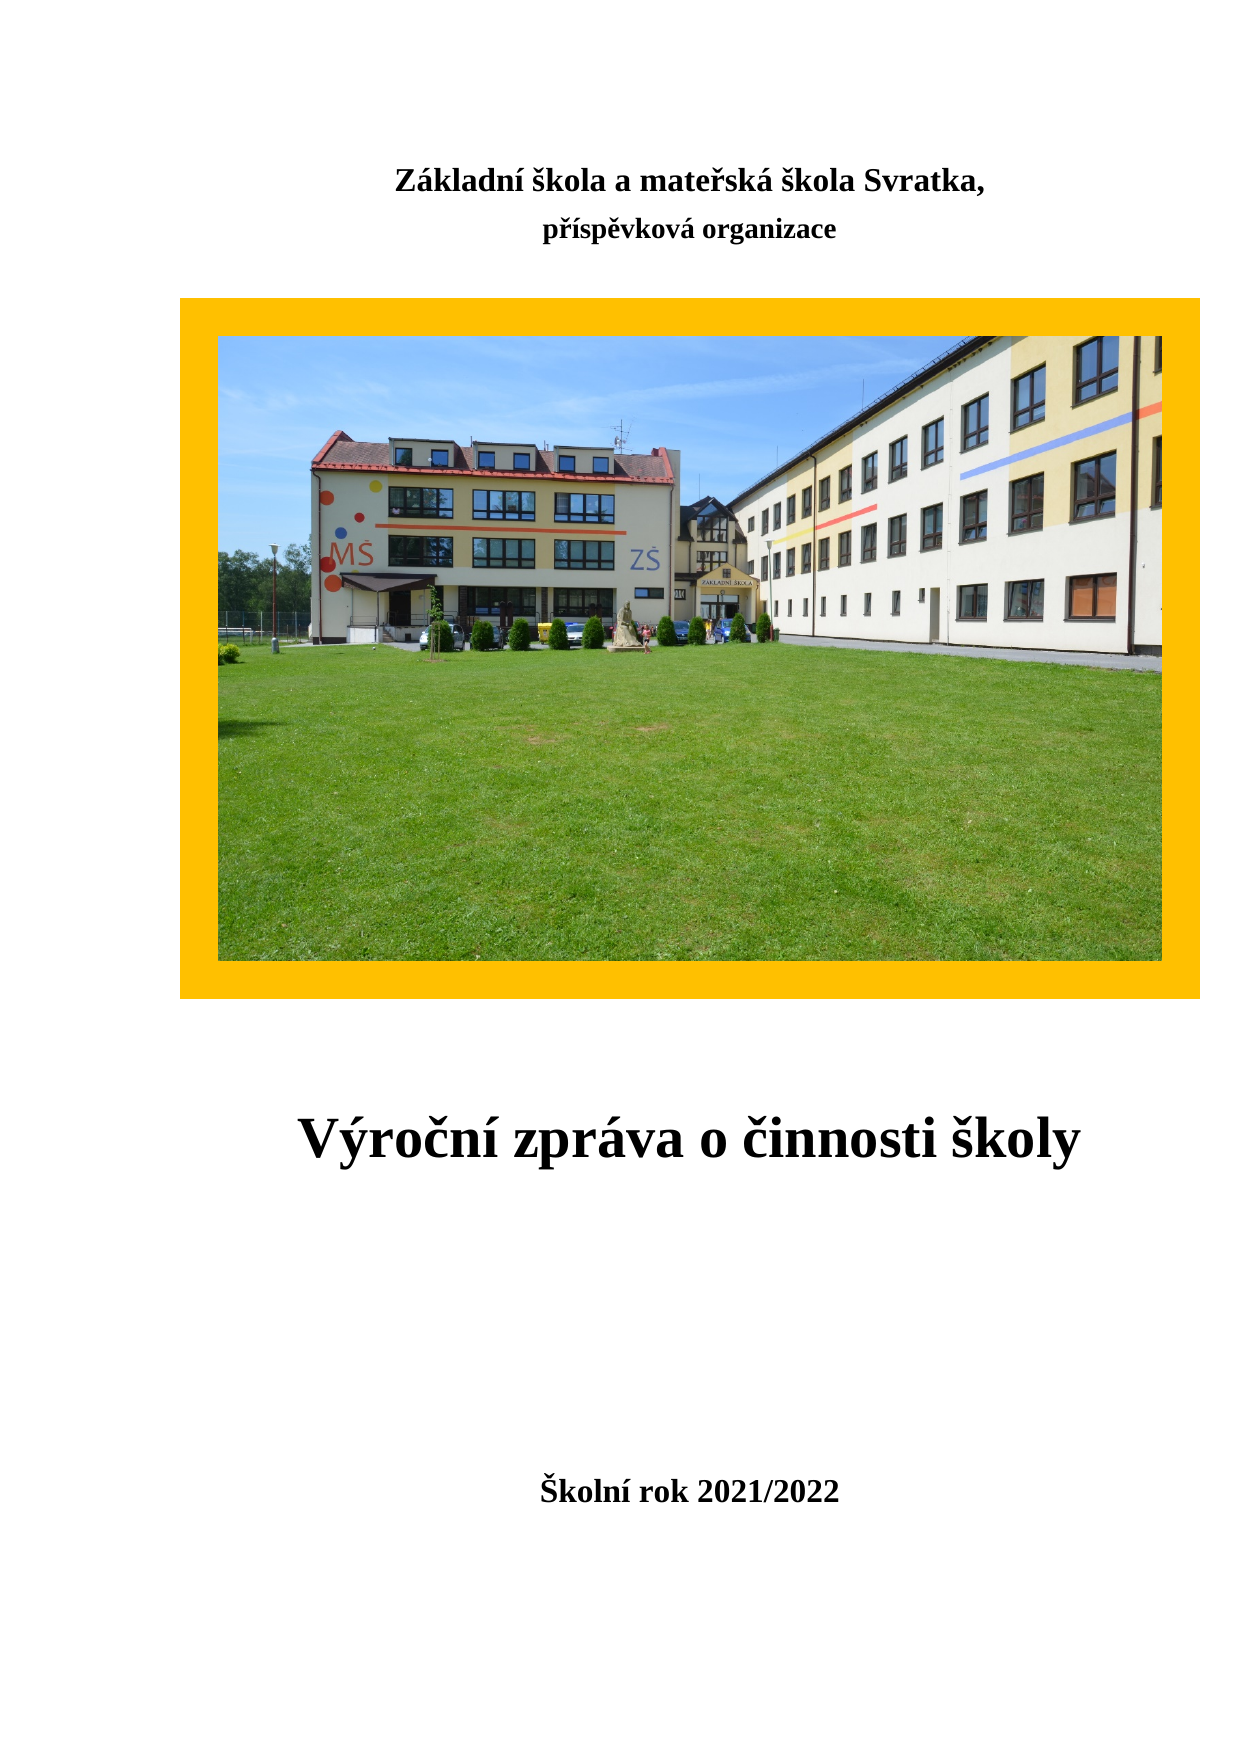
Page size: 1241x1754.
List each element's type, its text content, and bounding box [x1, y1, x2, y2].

subtitle Školní rok 2021/2022 [148, 1471, 1231, 1510]
subtitle Základní škola a mateřská škola Svratka, [148, 160, 1231, 198]
subtitle příspěvková organizace [148, 211, 1231, 244]
text Výroční zpráva o činnosti školy [148, 1103, 1231, 1170]
picture [218, 336, 1162, 961]
